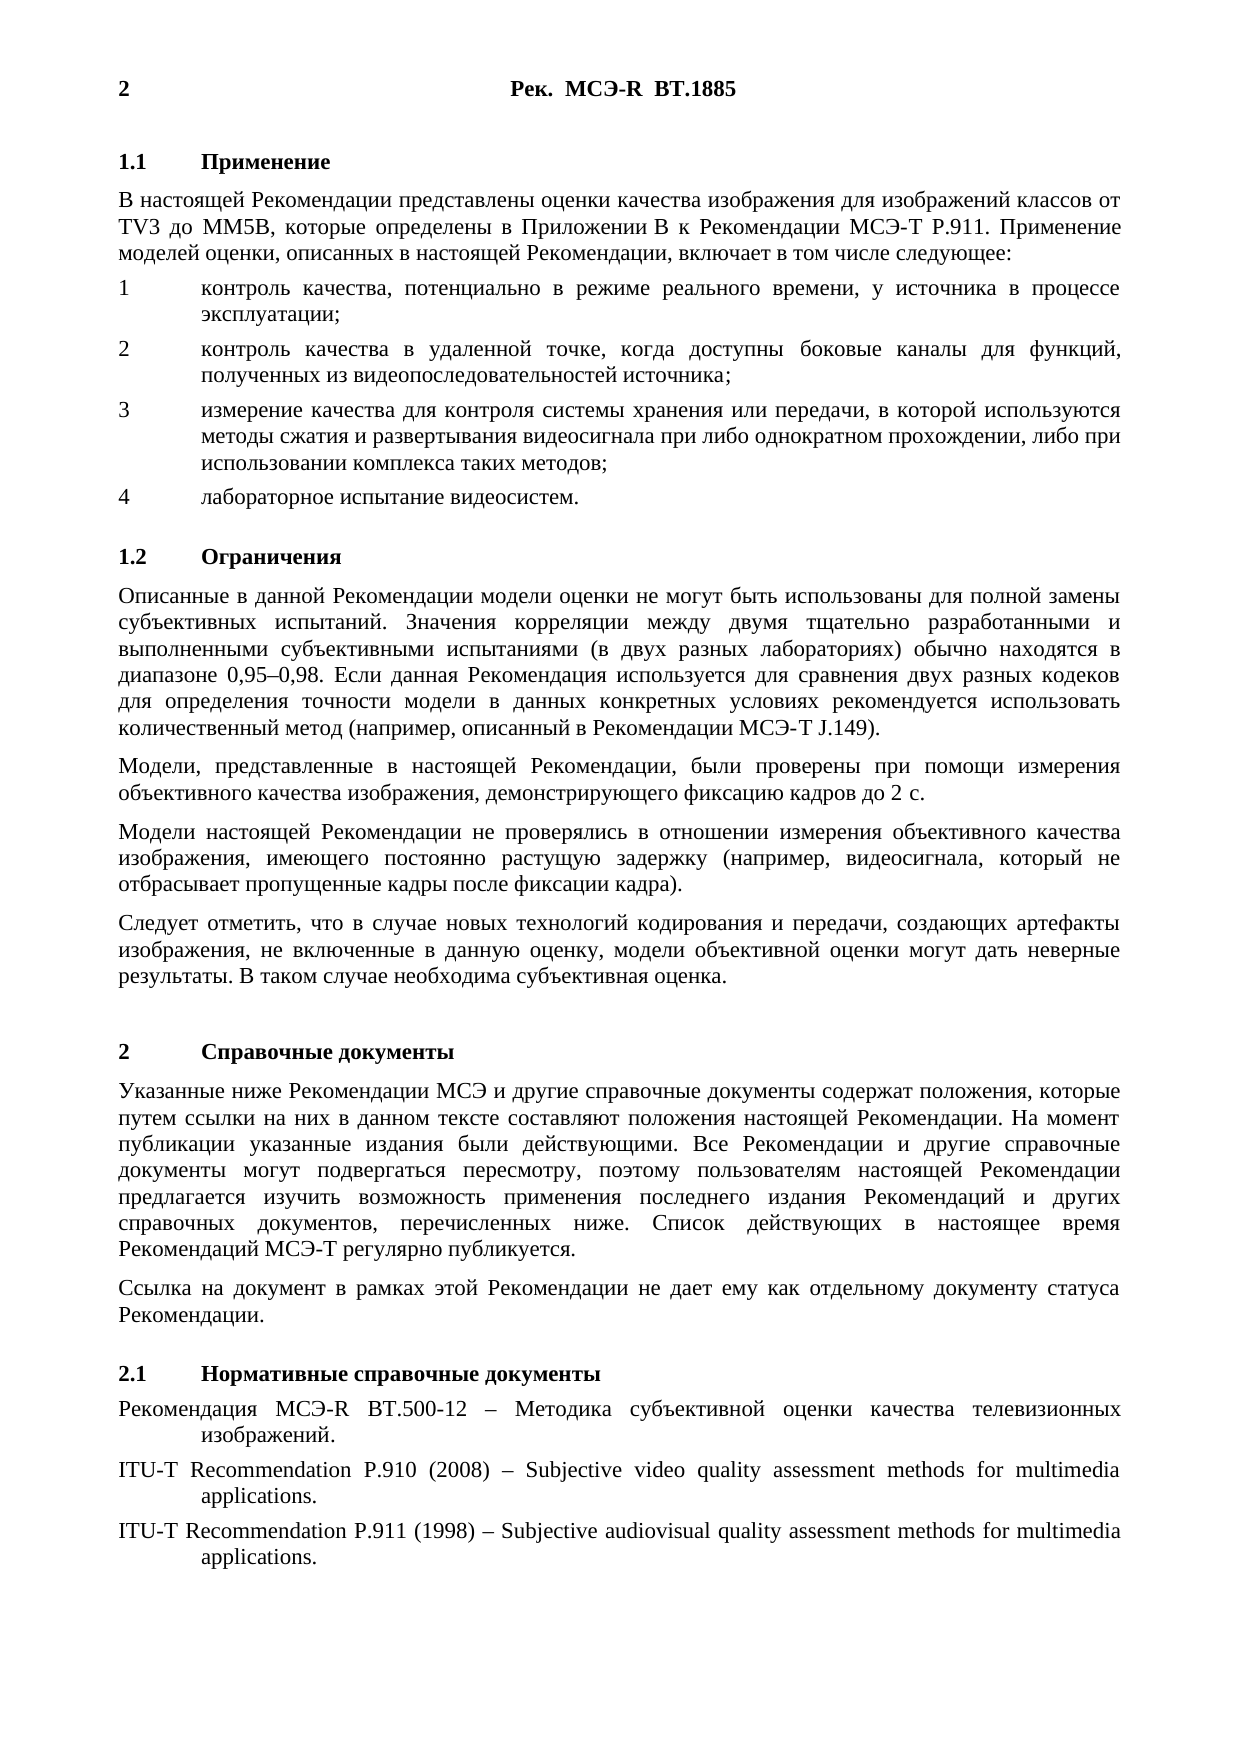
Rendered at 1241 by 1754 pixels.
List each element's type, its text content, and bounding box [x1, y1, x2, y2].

text 4 лабораторное испытание видеосистем. [118, 483, 1122, 510]
text 1 контроль качества, потенциально в режиме реального времени, у источника в процессе эксплуатации; [118, 274, 1122, 327]
text Следует отметить, что в случае новых технологий кодирования и передачи, создающих артефакты изображения, не включенные в данную оценку, модели объективной оценки могут дать неверные результаты. В таком случае необходима субъективная оценка. [118, 909, 1122, 988]
text Ссылка на документ в рамках этой Рекомендации не дает ему как отдельному документу статуса Рекомендации. [118, 1274, 1122, 1327]
subtitle 2.1 Нормативные справочные документы [118, 1360, 1122, 1387]
text В настоящей Рекомендации представлены оценки качества изображения для изображений классов от TV3 до MM5B, которые определены в Приложении В к Рекомендации МСЭ-T P.911. Применение моделей оценки, описанных в настоящей Рекомендации, включает в том числе следующее: [118, 187, 1122, 266]
subtitle 2 Справочные документы [118, 1038, 1122, 1065]
text Модели настоящей Рекомендации не проверялись в отношении измерения объективного качества изображения, имеющего постоянно растущую задержку (например, видеосигнала, который не отбрасывает пропущенные кадры после фиксации кадра). [118, 818, 1122, 897]
text Описанные в данной Рекомендации модели оценки не могут быть использованы для полной замены субъективных испытаний. Значения корреляции между двумя тщательно разработанными и выполненными субъективными испытаниями (в двух разных лабораториях) обычно находятся в диапазоне 0,95–0,98. Если данная Рекомендация используется для сравнения двух разных кодеков для определения точности модели в данных конкретных условиях рекомендуется использовать количественный метод (например, описанный в Рекомендации МСЭ-T J.149). [118, 582, 1122, 740]
text Модели, представленные в настоящей Рекомендации, были проверены при помощи измерения объективного качества изображения, демонстрирующего фиксацию кадров до 2 с. [118, 753, 1122, 805]
subtitle 1.1 Применение [118, 148, 1122, 174]
text 2 контроль качества в удаленной точке, когда доступны боковые каналы для функций, полученных из видеопоследовательностей источника; [118, 335, 1122, 388]
text ITU-T Recommendation P.911 (1998) – Subjective audiovisual quality assessment methods for multimedia applications. [118, 1517, 1122, 1570]
text 3 измерение качества для контроля системы хранения или передачи, в которой используются методы сжатия и развертывания видеосигнала при либо однократном прохождении, либо при использовании комплекса таких методов; [118, 396, 1122, 475]
text Указанные ниже Рекомендации МСЭ и другие справочные документы содержат положения, которые путем ссылки на них в данном тексте составляют положения настоящей Рекомендации. На момент публикации указанные издания были действующими. Все Рекомендации и другие справочные документы могут подвергаться пересмотру, поэтому пользователям настоящей Рекомендации предлагается изучить возможность применения последнего издания Рекомендаций и других справочных документов, перечисленных ниже. Список действующих в настоящее время Рекомендаций МСЭ-Т регулярно публикуется. [118, 1077, 1122, 1262]
text Рекомендация МСЭ-R BT.500-12 – Методика субъективной оценки качества телевизионных изображений. [118, 1395, 1122, 1448]
text ITU-T Recommendation P.910 (2008) – Subjective video quality assessment methods for multimedia applications. [118, 1456, 1122, 1509]
subtitle 1.2 Ограничения [118, 543, 1122, 569]
